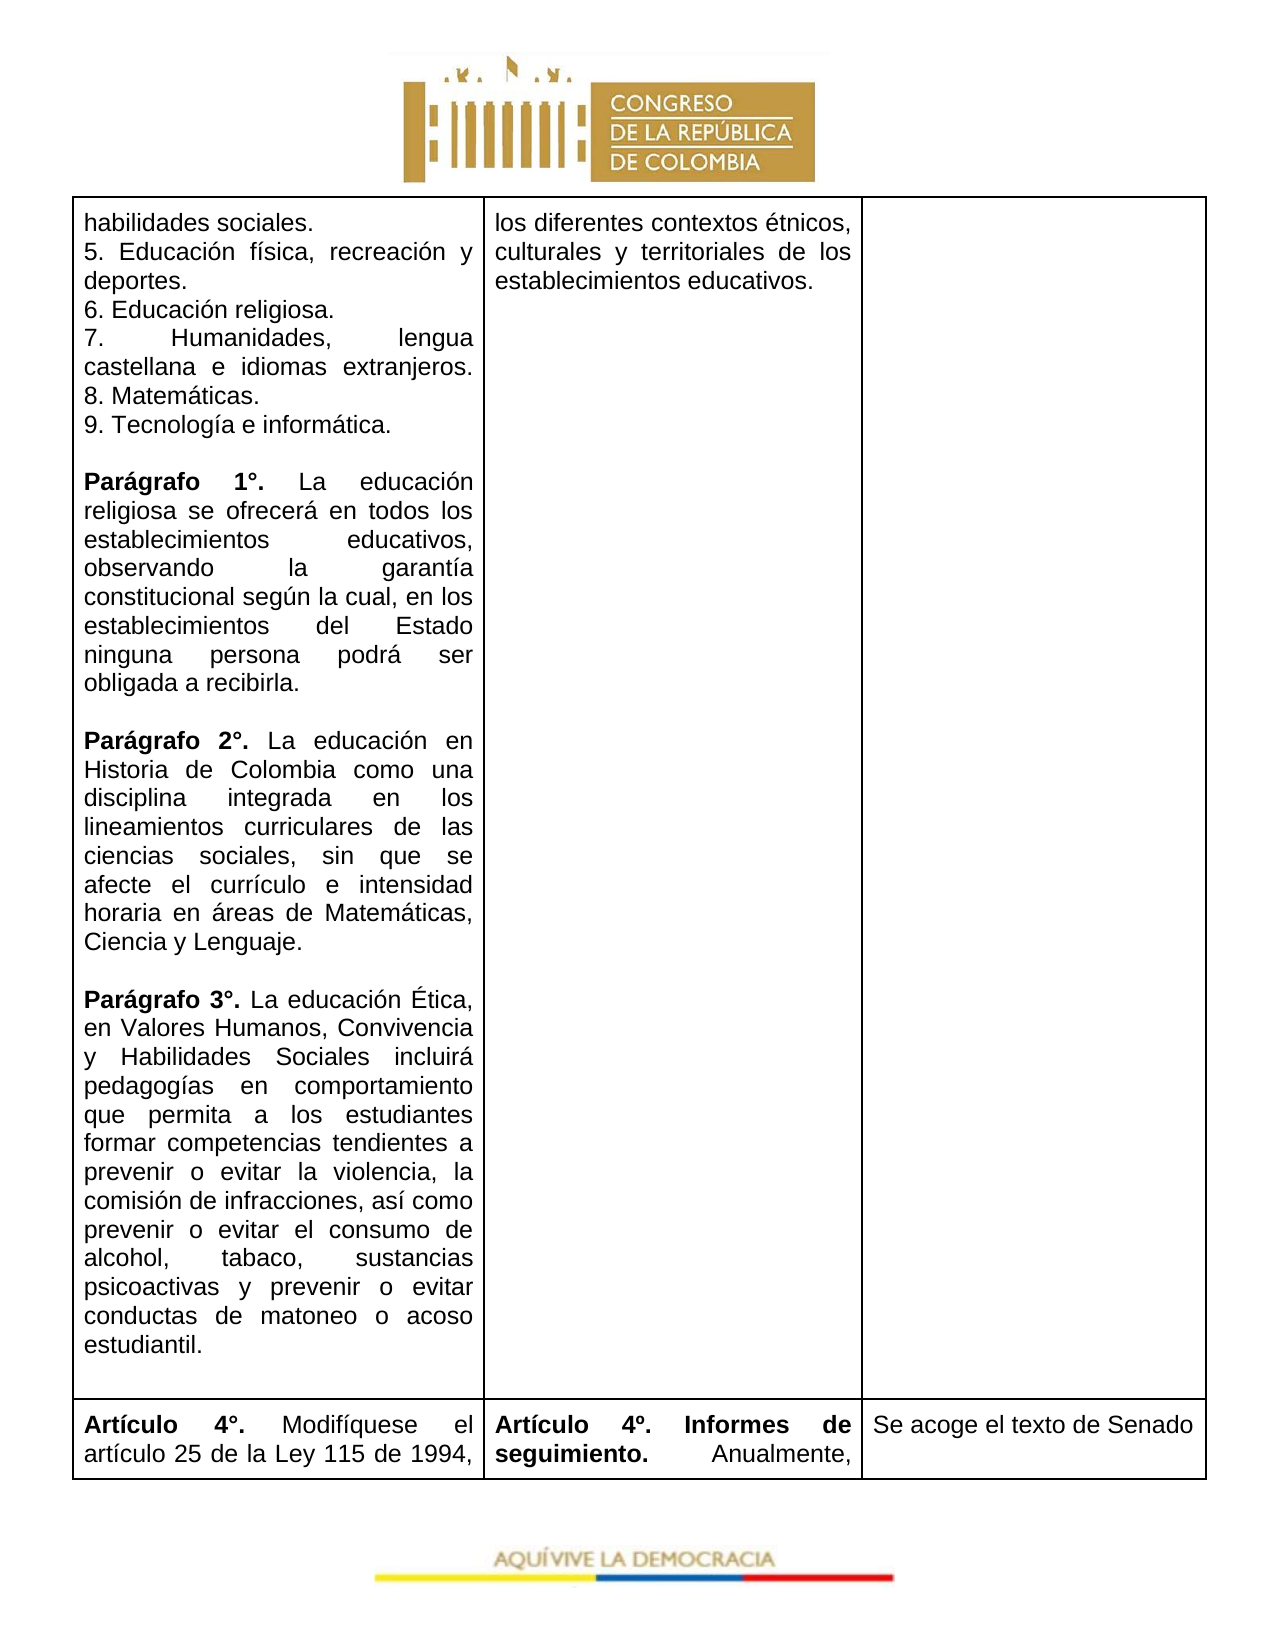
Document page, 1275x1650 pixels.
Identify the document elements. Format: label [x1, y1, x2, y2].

picture [388, 52, 831, 184]
picture [374, 1545, 895, 1588]
